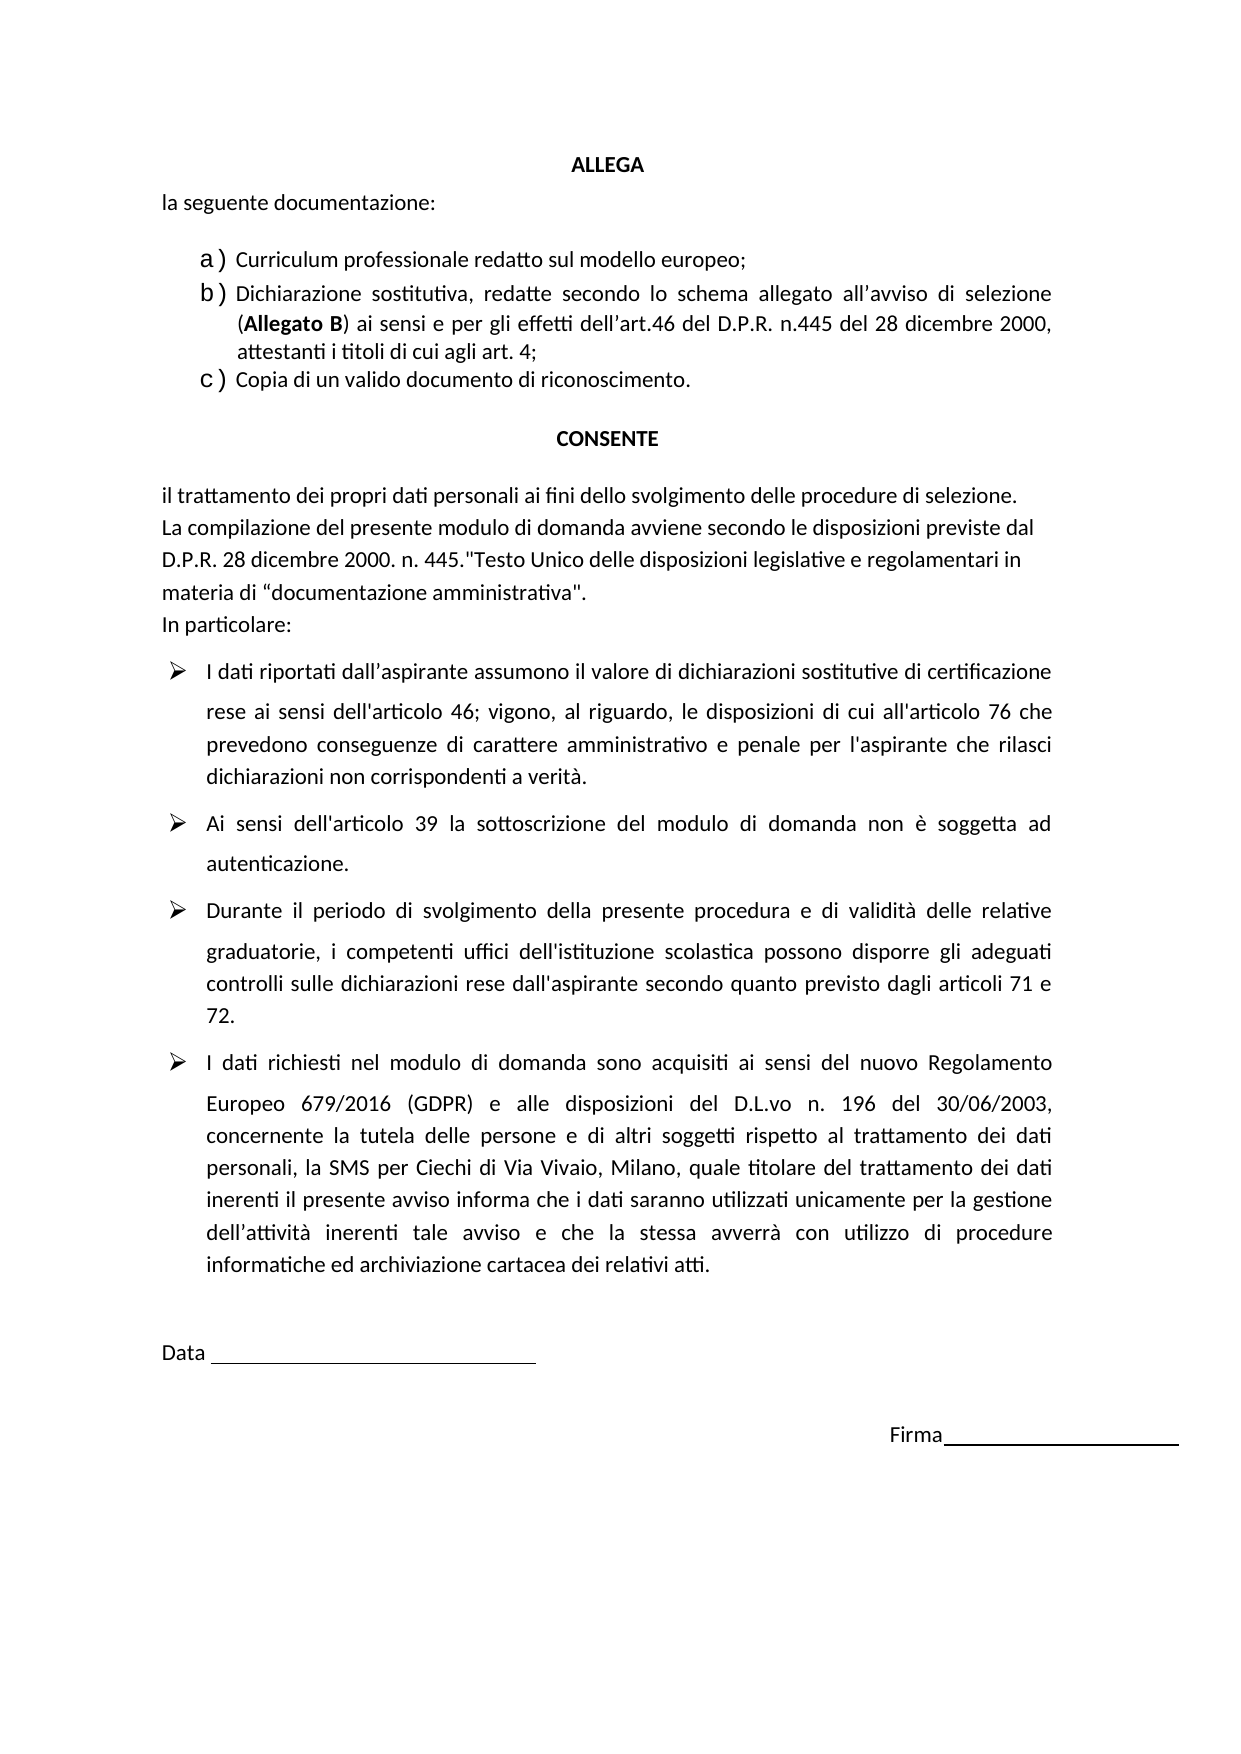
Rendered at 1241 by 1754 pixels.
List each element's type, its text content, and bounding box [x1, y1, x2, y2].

text In particolare: [162, 610, 1090, 638]
list Copia di un valido documento di riconoscimento. [199, 365, 1090, 395]
list Curriculum professionale redatto sul modello europeo; [199, 246, 1090, 275]
text Data [162, 1338, 1090, 1366]
list Durante il periodo di svolgimento della presente procedura e di validità delle relative graduatorie, i competenti uffici dell'istituzione scolastica possono disporre gli adeguati controlli sulle dichiarazioni rese dall'aspirante secondo quanto previsto dagli articoli 71 e 72. [169, 882, 1053, 1029]
text Firma [730, 1420, 1090, 1448]
text La compilazione del presente modulo di domanda avviene secondo le disposizioni previste dal D.P.R. 28 dicembre 2000. n. 445."Testo Unico delle disposizioni legislative e regolamentari in materia di “documentazione amministrativa". [162, 513, 1055, 606]
text il trattamento dei propri dati personali ai fini dello svolgimento delle procedure di selezione. [162, 481, 1055, 509]
list Dichiarazione sostitutiva, redatte secondo lo schema allegato all’avviso di selezione (Allegato B) ai sensi e per gli effetti dell’art.46 del D.P.R. n.445 del 28 dicembre 2000, attestanti i titoli di cui agli art. 4; [199, 279, 1053, 365]
list I dati riportati dall’aspirante assumono il valore di dichiarazioni sostitutive di certificazione rese ai sensi dell'articolo 46; vigono, al riguardo, le disposizioni di cui all'articolo 76 che prevedono conseguenze di carattere amministrativo e penale per l'aspirante che rilasci dichiarazioni non corrispondenti a verità. [169, 642, 1054, 790]
list I dati richiesti nel modulo di domanda sono acquisiti ai sensi del nuovo Regolamento Europeo 679/2016 (GDPR) e alle disposizioni del D.L.vo n. 196 del 30/06/2003, concernente la tutela delle persone e di altri soggetti rispetto al trattamento dei dati personali, la SMS per Ciechi di Via Vivaio, Milano, quale titolare del trattamento dei dati inerenti il presente avviso informa che i dati saranno utilizzati unicamente per la gestione dell’attività inerenti tale avviso e che la stessa avverrà con utilizzo di procedure informatiche ed archiviazione cartacea dei relativi atti. [169, 1034, 1054, 1278]
text la seguente documentazione: [162, 188, 1090, 216]
subtitle ALLEGA [387, 150, 828, 178]
list Ai sensi dell'articolo 39 la sottoscrizione del modulo di domanda non è soggetta ad autenticazione. [169, 794, 1053, 877]
subtitle CONSENTE [387, 424, 828, 452]
